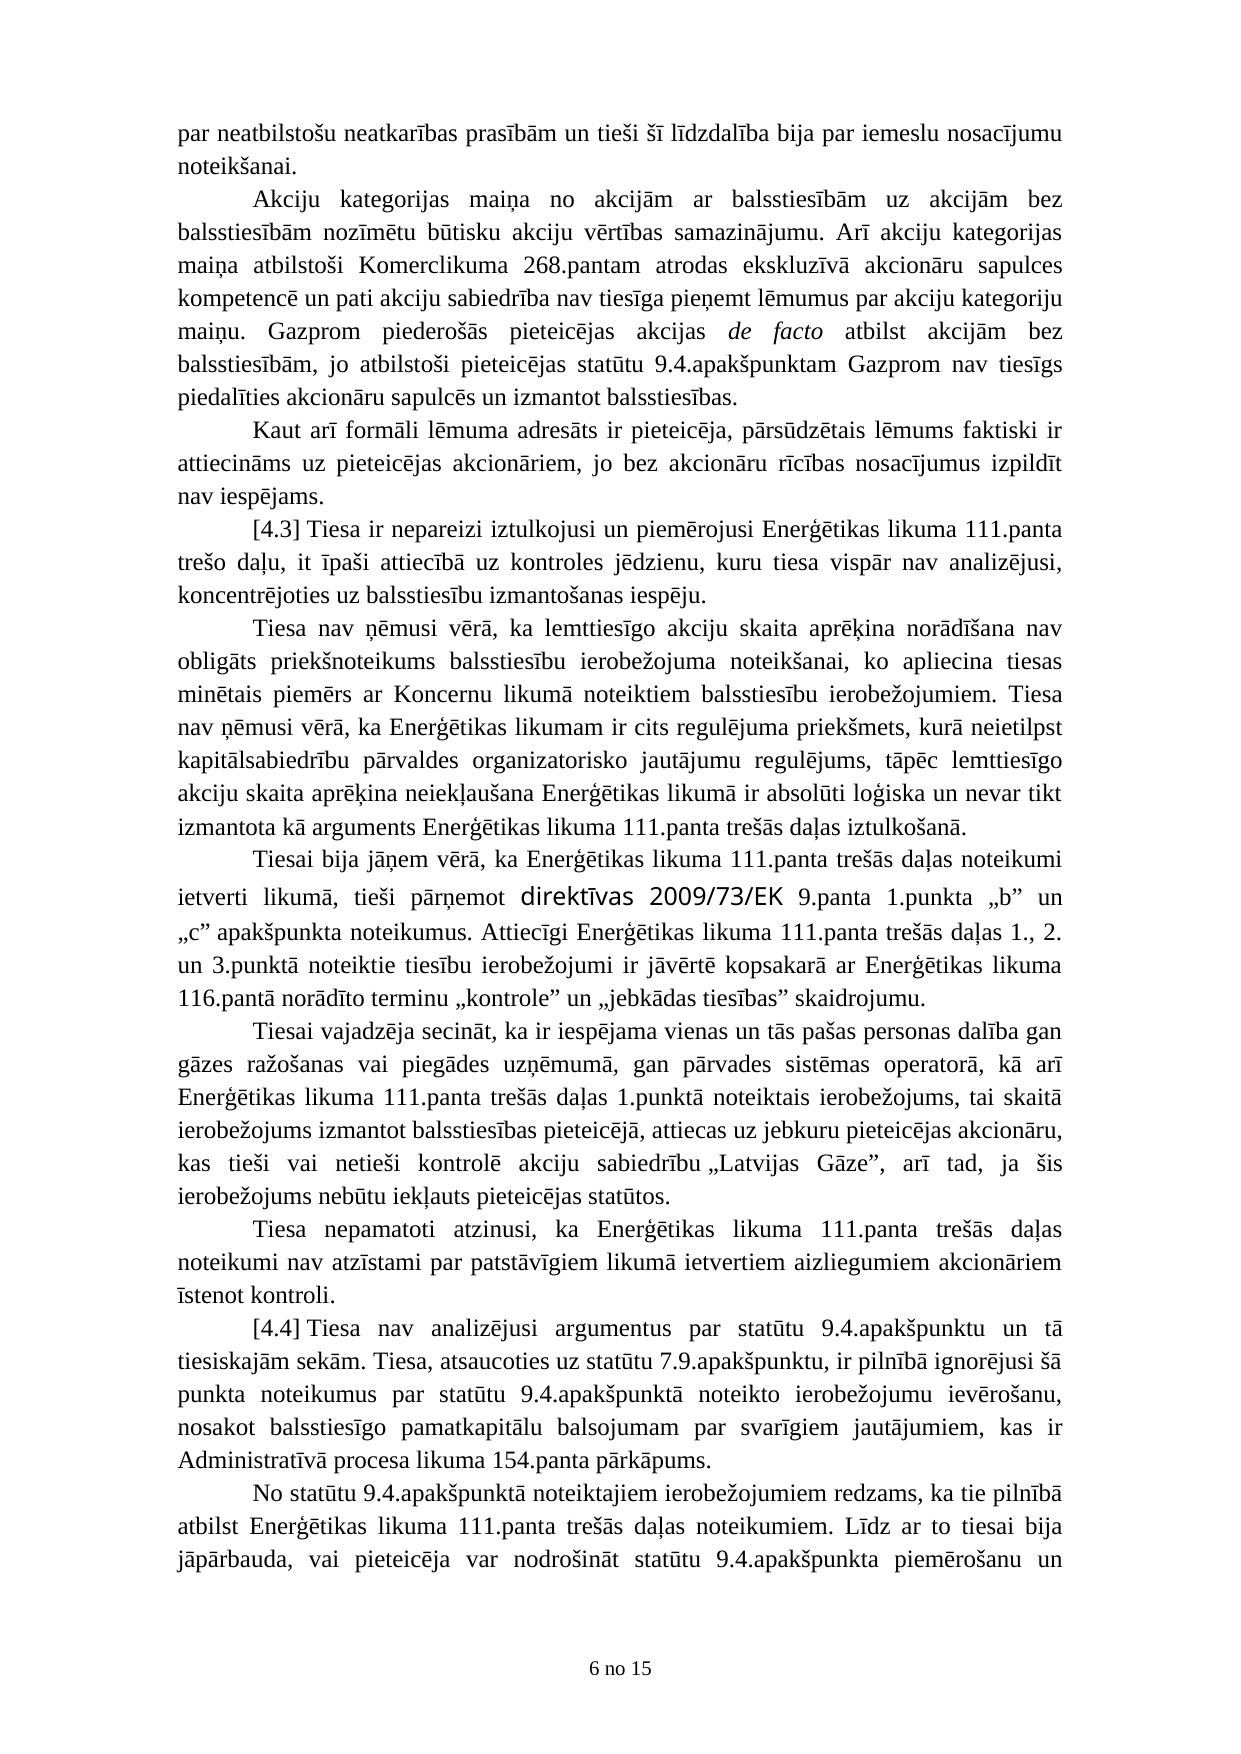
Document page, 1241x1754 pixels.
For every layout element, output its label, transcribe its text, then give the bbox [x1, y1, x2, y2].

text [177, 118, 1063, 180]
text Akciju kategorijas maiņa no akcijām ar balsstiesībām uz akcijām bez balsstiesībām nozīmētu būtisku akciju vērtības samazinājumu. Arī akciju kategorijas maiņa atbilstoši Komerclikuma 268.pantam atrodas ekskluzīvā akcionāru sapulces kompetencē un pati akciju sabiedrība nav tiesīga pieņemt lēmumus par akciju kategoriju maiņu. Gazprom piederošās pieteicējas akcijas de facto atbilst akcijām bez balsstiesībām, jo atbilstoši pieteicējas statūtu 9.4.apakšpunktam Gazprom nav tiesīgs piedalīties akcionāru sapulcēs un izmantot balsstiesības. [177, 184, 1063, 411]
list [177, 1478, 1063, 1573]
text Kaut arī formāli lēmuma adresāts ir pieteicēja, pārsūdzētais lēmums faktiski ir attiecināms uz pieteicējas akcionāriem, jo bez akcionāru rīcības nosacījumus izpildīt nav iespējams. [177, 415, 1063, 510]
list [4.4] Tiesa nav analizējusi argumentus par statūtu 9.4.apakšpunktu un tā tiesiskajām sekām. Tiesa, atsaucoties uz statūtu 7.9.apakšpunktu, ir pilnībā ignorējusi šā punkta noteikumus par statūtu 9.4.apakšpunktā noteikto ierobežojumu ievērošanu, nosakot balsstiesīgo pamatkapitālu balsojumam par svarīgiem jautājumiem, kas ir Administratīvā procesa likuma 154.panta pārkāpums. [177, 1313, 1063, 1474]
list Tiesa nav ņēmusi vērā, ka lemttiesīgo akciju skaita aprēķina norādīšana nav obligāts priekšnoteikums balsstiesību ierobežojuma noteikšanai, ko apliecina tiesas minētais piemērs ar Koncernu likumā noteiktiem balsstiesību ierobežojumiem. Tiesa nav ņēmusi vērā, ka Enerģētikas likumam ir cits regulējuma priekšmets, kurā neietilpst kapitālsabiedrību pārvaldes organizatorisko jautājumu regulējums, tāpēc lemttiesīgo akciju skaita aprēķina neiekļaušana Enerģētikas likumā ir absolūti loģiska un nevar tikt izmantota kā arguments Enerģētikas likuma 111.panta trešās daļas iztulkošanā. [177, 613, 1063, 840]
list Tiesa nepamatoti atzinusi, ka Enerģētikas likuma 111.panta trešās daļas noteikumi nav atzīstami par patstāvīgiem likumā ietvertiem aizliegumiem akcionāriem īstenot kontroli. [177, 1214, 1063, 1309]
list [4.3] Tiesa ir nepareizi iztulkojusi un piemērojusi Enerģētikas likuma 111.panta trešo daļu, it īpaši attiecībā uz kontroles jēdzienu, kuru tiesa vispār nav analizējusi, koncentrējoties uz balsstiesību izmantošanas iespēju. [177, 514, 1063, 609]
list Tiesai bija jāņem vērā, ka Enerģētikas likuma 111.panta trešās daļas noteikumi ietverti likumā, tieši pārņemot direktīvas 2009/73/EK 9.panta 1.punkta „b” un „c” apakšpunkta noteikumus. Attiecīgi Enerģētikas likuma 111.panta trešās daļas 1., 2. un 3.punktā noteiktie tiesību ierobežojumi ir jāvērtē kopsakarā ar Enerģētikas likuma 116.pantā norādīto terminu „kontrole” un „jebkādas tiesības” skaidrojumu. [177, 844, 1063, 1012]
list Tiesai vajadzēja secināt, ka ir iespējama vienas un tās pašas personas dalība gan gāzes ražošanas vai piegādes uzņēmumā, gan pārvades sistēmas operatorā, kā arī Enerģētikas likuma 111.panta trešās daļas 1.punktā noteiktais ierobežojums, tai skaitā ierobežojums izmantot balsstiesības pieteicējā, attiecas uz jebkuru pieteicējas akcionāru, kas tieši vai netieši kontrolē akciju sabiedrību „Latvijas Gāze”, arī tad, ja šis ierobežojums nebūtu iekļauts pieteicējas statūtos. [177, 1016, 1063, 1210]
